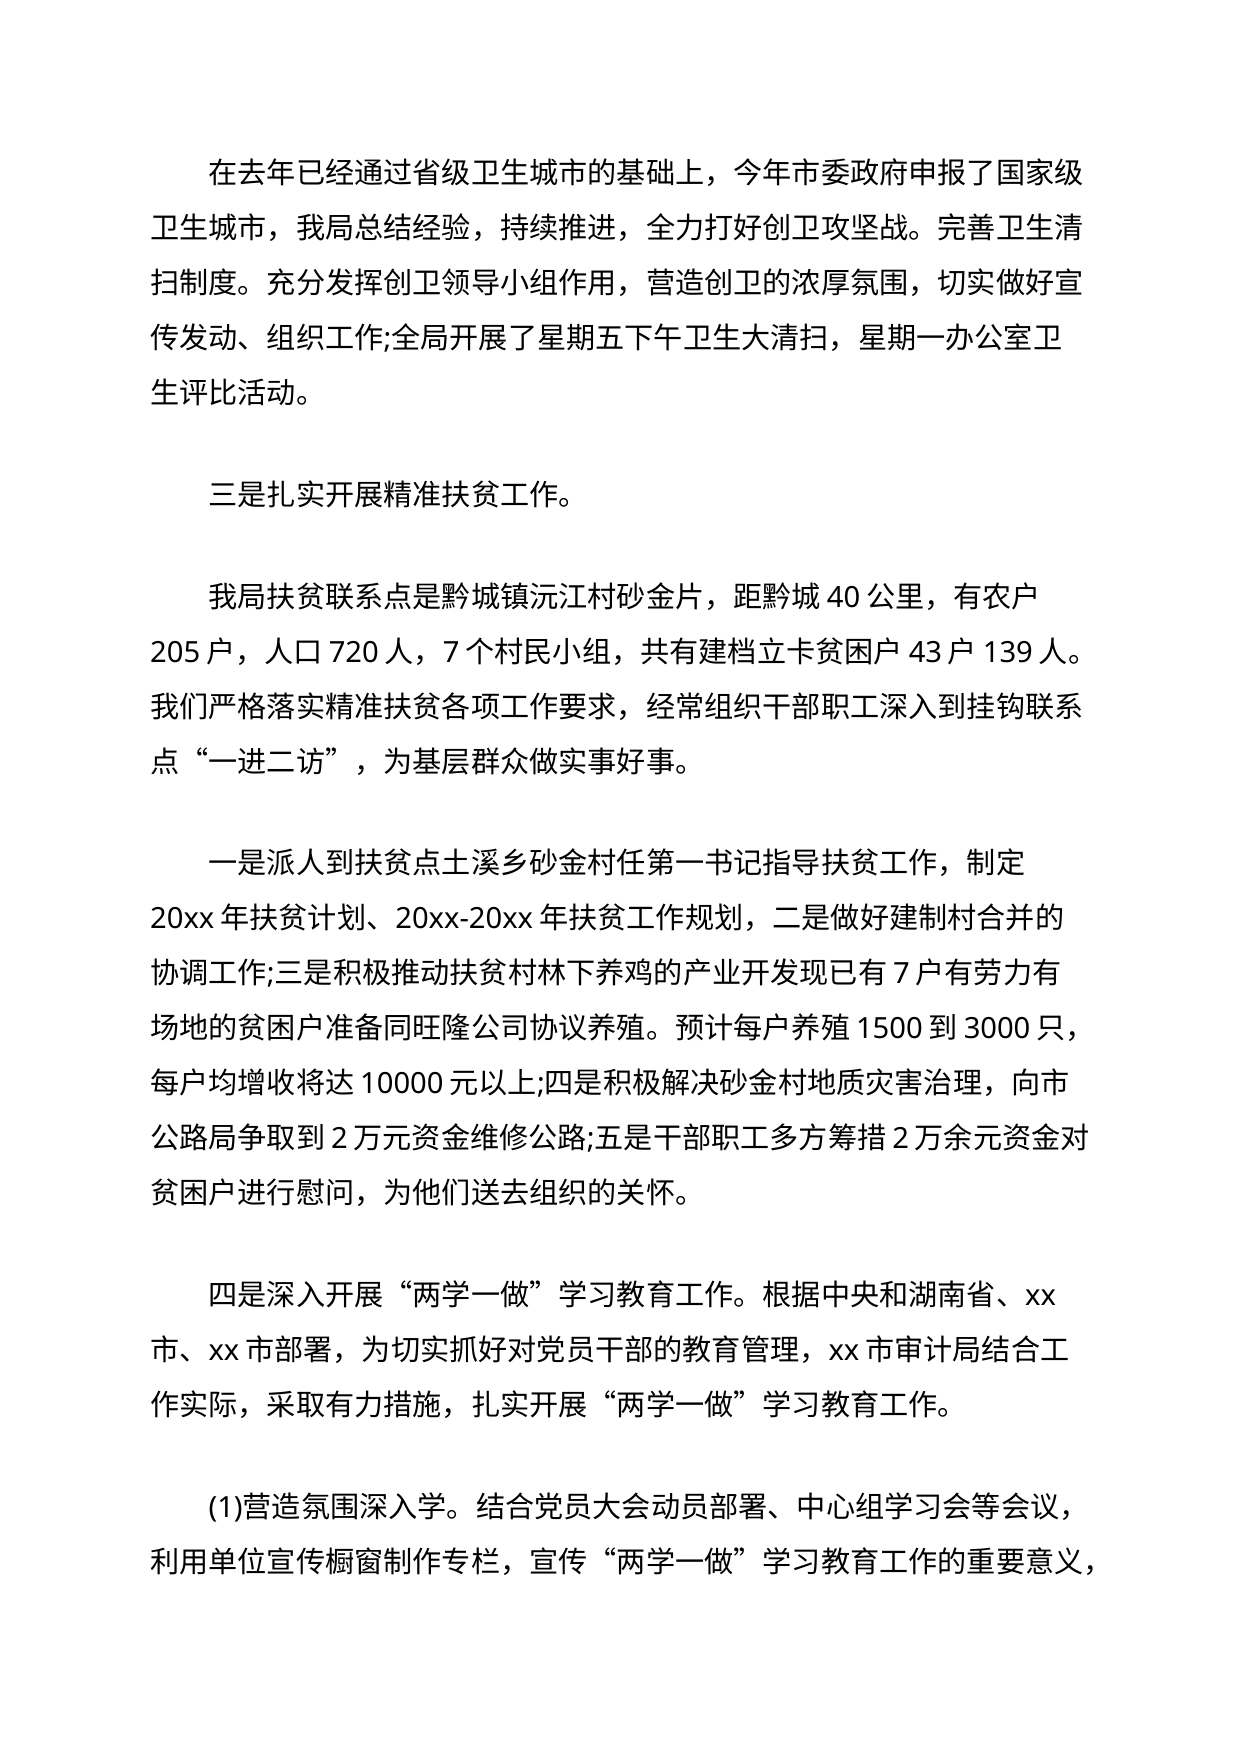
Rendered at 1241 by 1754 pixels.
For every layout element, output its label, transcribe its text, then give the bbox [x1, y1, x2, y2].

text 一是派人到扶贫点土溪乡砂金村任第一书记指导扶贫工作，制定20xx年扶贫计划、20xx-20xx年扶贫工作规划，二是做好建制村合并的协调工作;三是积极推动扶贫村林下养鸡的产业开发现已有7户有劳力有场地的贫困户准备同旺隆公司协议养殖。预计每户养殖1500到3000只，每户均增收将达10000元以上;四是积极解决砂金村地质灾害治理，向市公路局争取到2万元资金维修公路;五是干部职工多方筹措2万余元资金对贫困户进行慰问，为他们送去组织的关怀。 [150, 840, 1090, 1212]
text 三是扎实开展精准扶贫工作。 [150, 471, 1090, 514]
text 四是深入开展“两学一做”学习教育工作。根据中央和湖南省、xx市、xx市部署，为切实抓好对党员干部的教育管理，xx市审计局结合工作实际，采取有力措施，扎实开展“两学一做”学习教育工作。 [150, 1272, 1090, 1424]
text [150, 1483, 1090, 1581]
text 在去年已经通过省级卫生城市的基础上，今年市委政府申报了国家级卫生城市，我局总结经验，持续推进，全力打好创卫攻坚战。完善卫生清扫制度。充分发挥创卫领导小组作用，营造创卫的浓厚氛围，切实做好宣传发动、组织工作;全局开展了星期五下午卫生大清扫，星期一办公室卫生评比活动。 [150, 150, 1090, 412]
text 我局扶贫联系点是黔城镇沅江村砂金片，距黔城40公里，有农户205户，人口720人，7个村民小组，共有建档立卡贫困户43户139人。我们严格落实精准扶贫各项工作要求，经常组织干部职工深入到挂钩联系点“一进二访”，为基层群众做实事好事。 [150, 573, 1090, 780]
